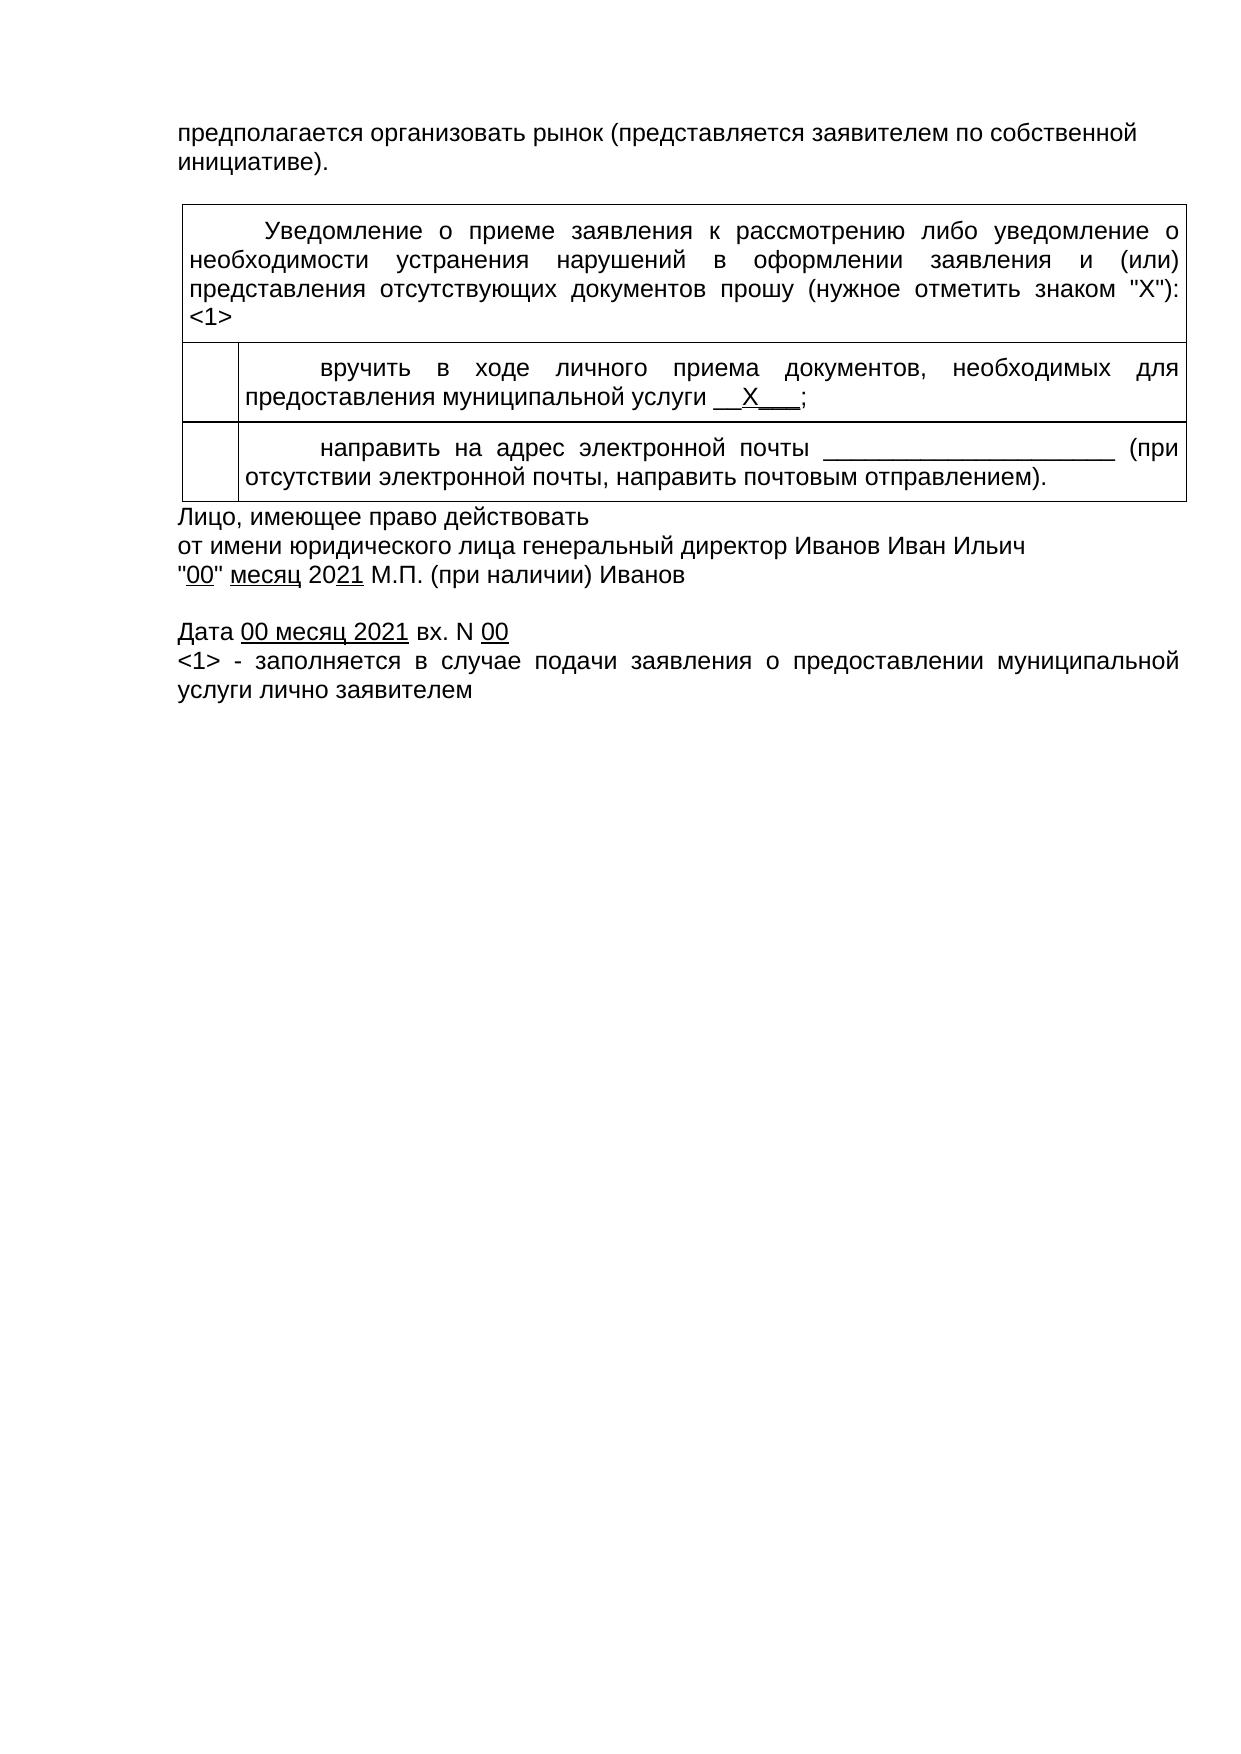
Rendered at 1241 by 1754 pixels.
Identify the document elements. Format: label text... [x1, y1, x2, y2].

text Дата 00 месяц 2021 вх. N 00 [177, 617, 1181, 646]
text от имени юридического лица генеральный директор Иванов Иван Ильич [177, 531, 1181, 560]
table_cell вручить в ходе личного приема документов, необходимых для предоставления муниципальной услуги __X___; [239, 343, 1186, 421]
text "00" месяц 2021 М.П. (при наличии) Иванов [177, 560, 1181, 588]
table_cell [183, 343, 238, 421]
table_cell направить на адрес электронной почты _____________________ (при отсутствии электронной почты, направить почтовым отправлением). [239, 423, 1186, 501]
table_cell [183, 423, 238, 501]
text предполагается организовать рынок (представляется заявителем по собственной [177, 118, 1181, 147]
text инициативе). [177, 147, 1181, 176]
table_header Уведомление о приеме заявления к рассмотрению либо уведомление о необходимости устранения нарушений в оформлении заявления и (или) представления отсутствующих документов прошу (нужное отметить знаком "X"): <1> [183, 205, 1186, 342]
text <1> - заполняется в случае подачи заявления о предоставлении муниципальной услуги лично заявителем [177, 646, 1181, 703]
text Лицо, имеющее право действовать [177, 502, 1181, 531]
